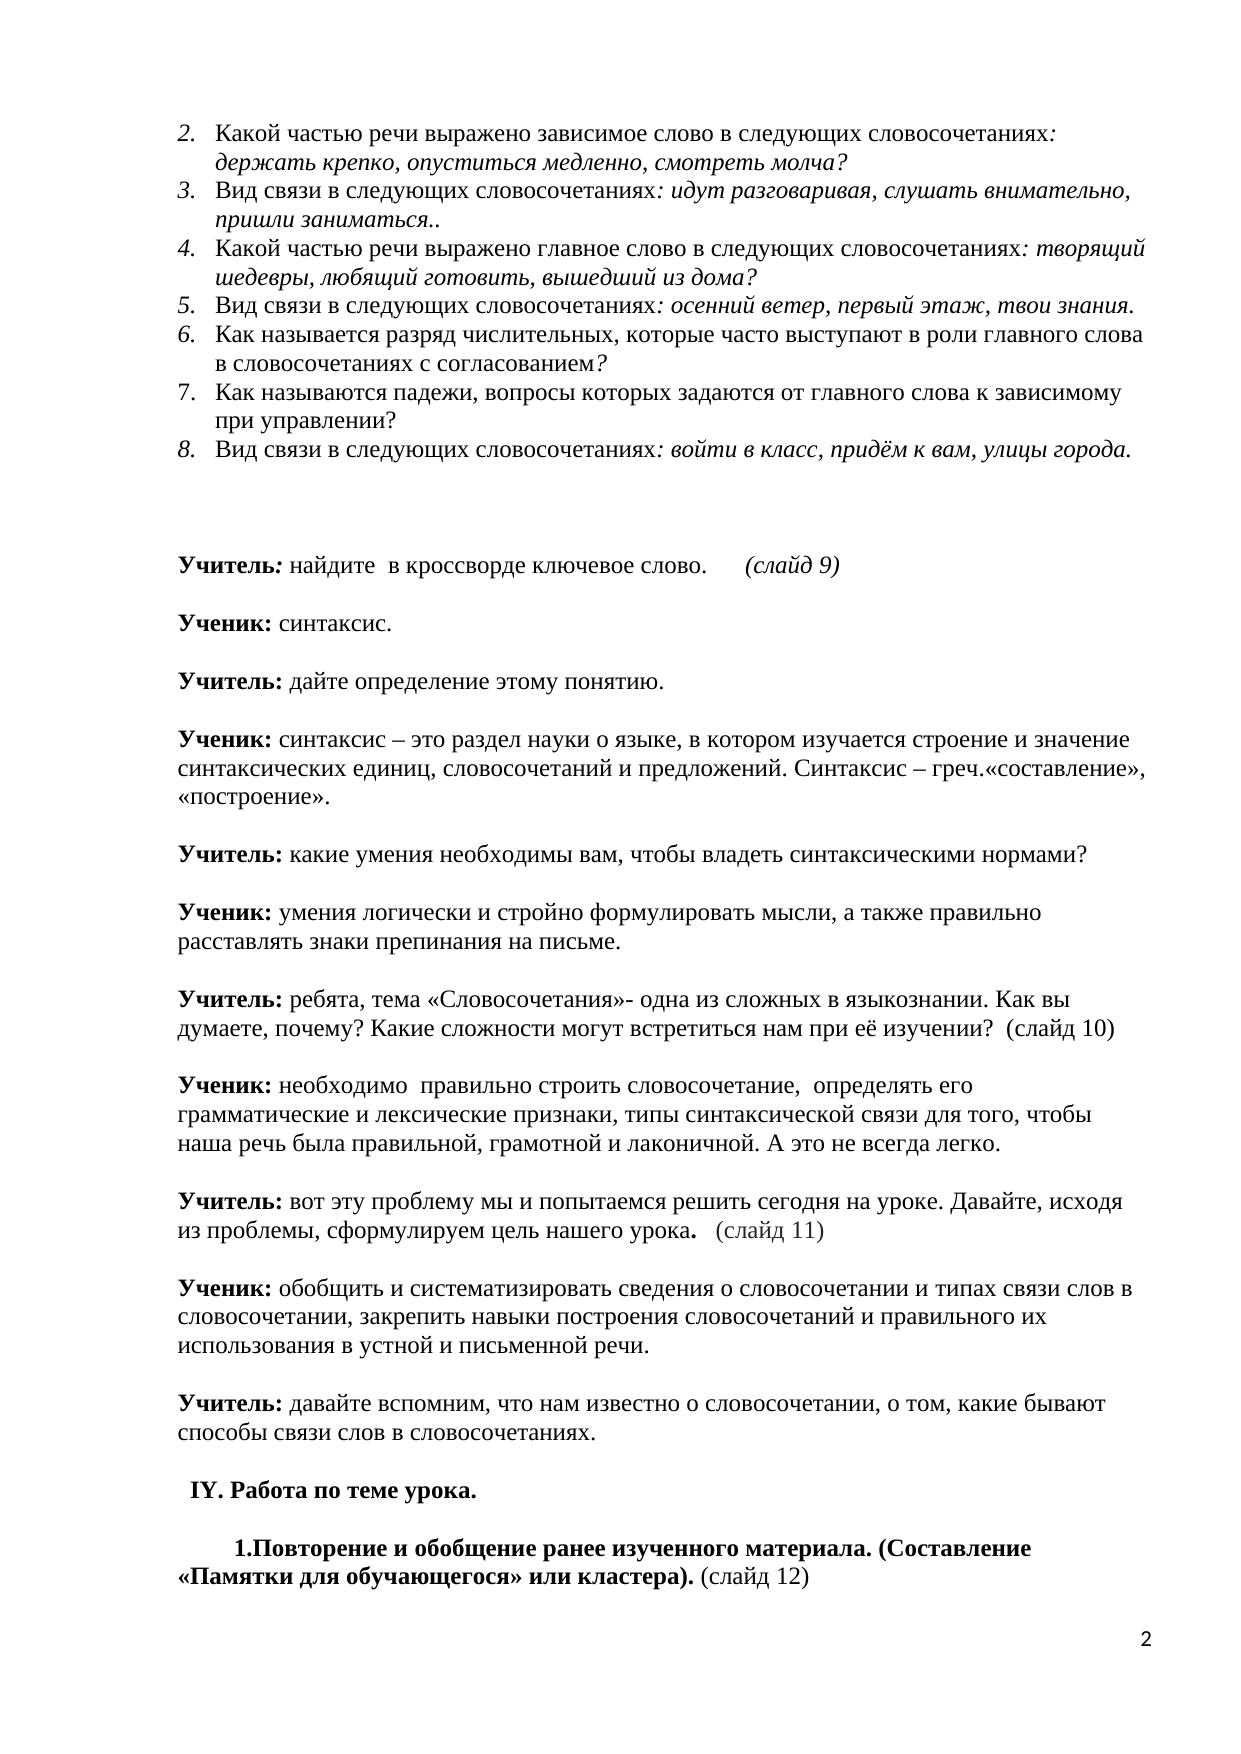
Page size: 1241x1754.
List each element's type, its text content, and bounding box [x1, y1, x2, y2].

text Ученик: синтаксис. [177, 783, 1152, 812]
text Учитель: давайте вспомним, что нам известно о словосочетании, о том, какие бывают способы связи слов в словосочетаниях. [177, 1563, 1152, 1621]
list Как называются падежи, вопросы которых задаются от главного слова к зависимому при управлении? [177, 523, 1152, 580]
list Вид связи в следующих словосочетаниях: войти в класс, придём к вам, улицы города. [177, 609, 1152, 638]
text Учитель: дайте определение этому понятию. [177, 841, 1152, 870]
text Учитель: найдите в кроссворде ключевое слово. (слайд 9) [177, 725, 1152, 754]
text Ученик: умения логически и стройно формулировать мысли, а также правильно расставлять знаки препинания на письме. [177, 1072, 1152, 1130]
list Как называется разряд числительных, которые часто выступают в роли главного слова в словосочетаниях с согласованием? [177, 436, 1152, 493]
list Вид связи в следующих словосочетаниях: идут разговаривая, слушать внимательно, пришли заниматься.. [177, 205, 1152, 262]
list Какой частью речи выражено зависимое слово в следующих словосочетаниях: держать крепко, опуститься медленно, смотреть молча? [177, 118, 1152, 176]
text Ученик: необходимо правильно строить словосочетание, определять его грамматические и лексические признаки, типы синтаксической связи для того, чтобы наша речь была правильной, грамотной и лаконичной. А это не всегда легко. [177, 1246, 1152, 1332]
text Ученик: синтаксис – это раздел науки о языке, в котором изучается строение и значение синтаксических единиц, словосочетаний и предложений. Синтаксис – греч.«составление», «построение». [177, 899, 1152, 985]
text Ученик: обобщить и систематизировать сведения о словосочетании и типах связи слов в словосочетании, закрепить навыки построения словосочетаний и правильного их использования в устной и письменной речи. [177, 1448, 1152, 1534]
text Учитель: ребята, тема «Словосочетания»- одна из сложных в языкознании. Как вы думаете, почему? Какие сложности могут встретиться нам при её изучении? (слайд 10) [177, 1159, 1152, 1216]
list Вид связи в следующих словосочетаниях: осенний ветер, первый этаж, твои знания. [177, 378, 1152, 407]
text Учитель: вот эту проблему мы и попытаемся решить сегодня на уроке. Давайте, исходя из проблемы, сформулируем цель нашего урока. (слайд 11) [177, 1361, 1152, 1418]
text Учитель: какие умения необходимы вам, чтобы владеть синтаксическими нормами? [177, 1014, 1152, 1043]
list Какой частью речи выражено главное слово в следующих словосочетаниях: творящий шедевры, любящий готовить, вышедший из дома? [177, 291, 1152, 349]
